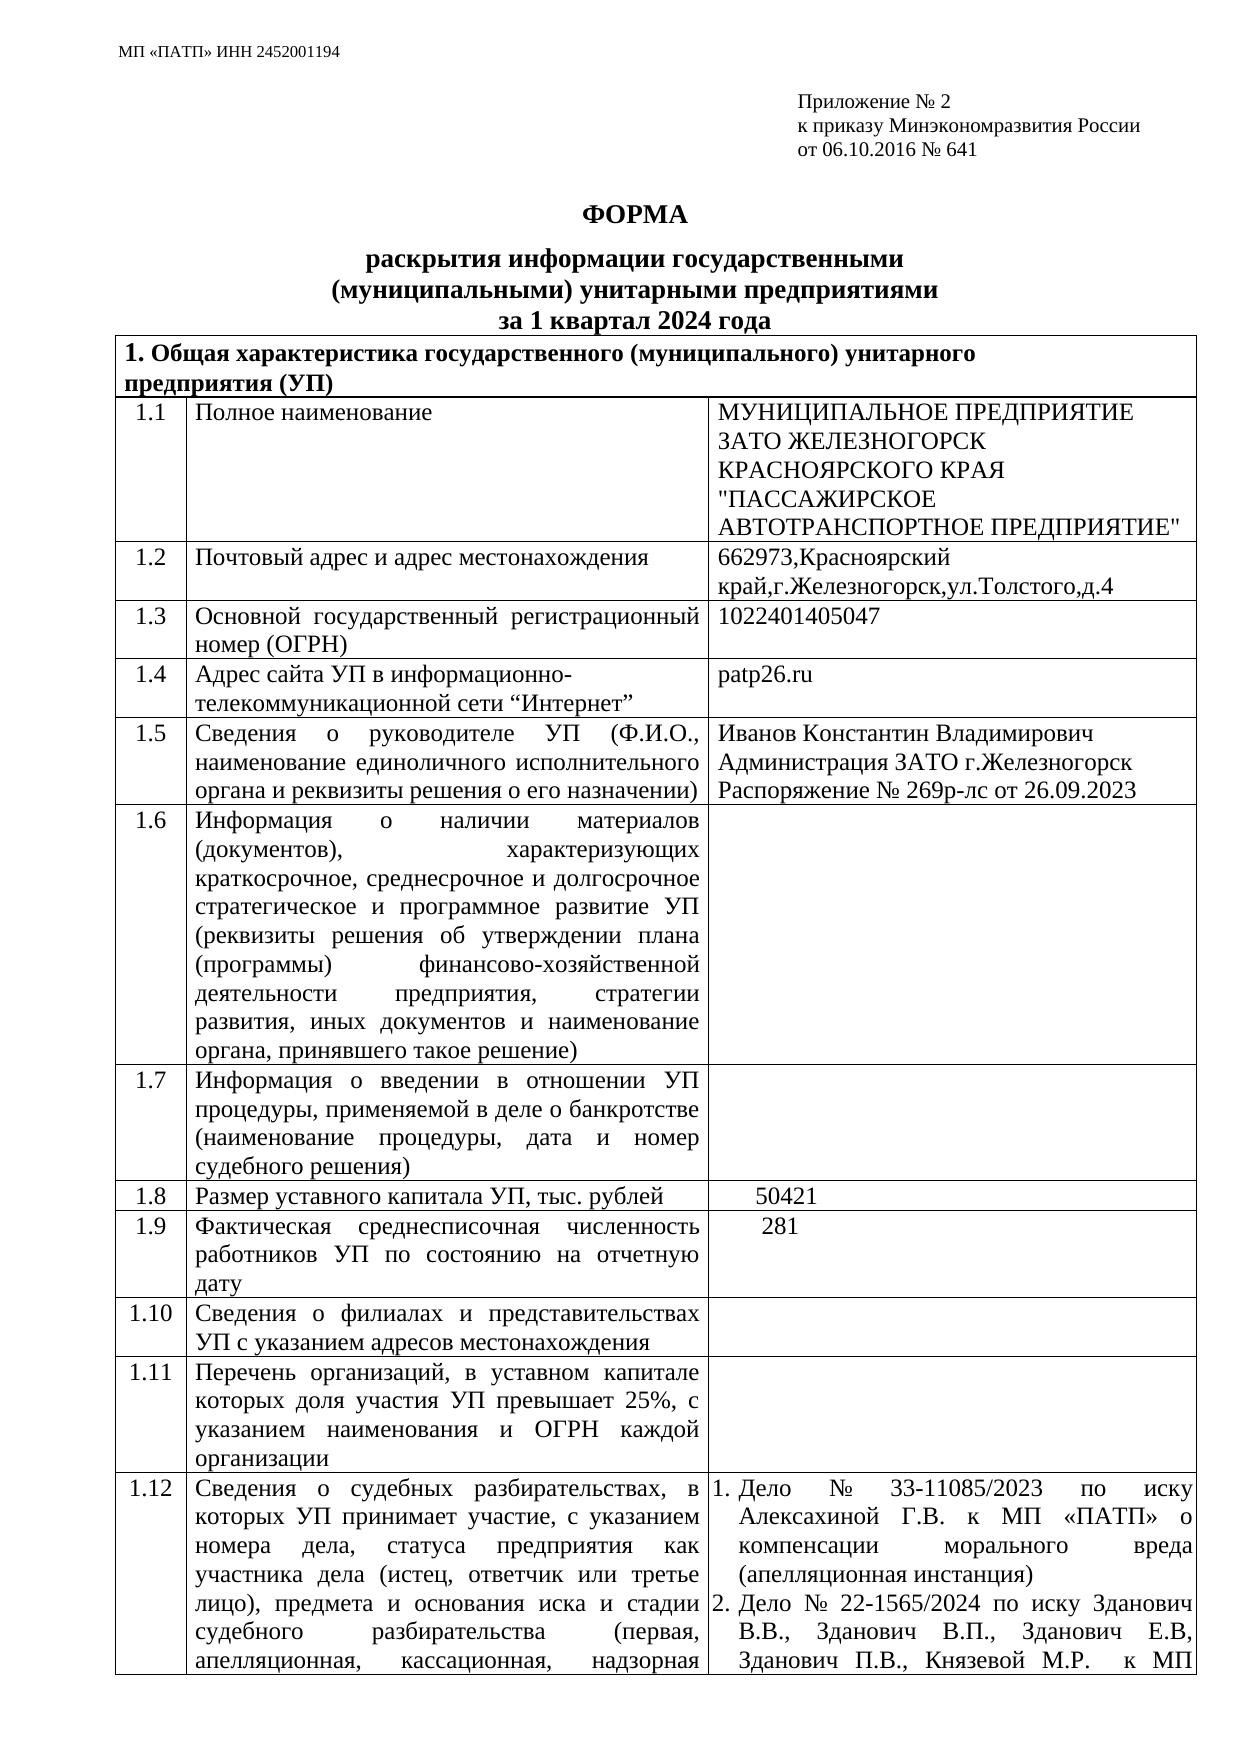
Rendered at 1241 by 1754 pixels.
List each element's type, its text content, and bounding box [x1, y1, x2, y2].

table_cell Фактическая среднесписочная численность работников УП по состоянию на отчетную дату [187, 1211, 708, 1297]
table_cell Полное наименование [187, 398, 708, 541]
table_cell 1.4 [116, 659, 186, 717]
table_cell 1022401405047 [709, 601, 1196, 658]
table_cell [187, 1473, 708, 1674]
table_cell МУНИЦИПАЛЬНОЕ ПРЕДПРИЯТИЕ ЗАТО ЖЕЛЕЗНОГОРСК КРАСНОЯРСКОГО КРАЯ "ПАССАЖИРСКОЕ АВТОТРАНСПОРТНОЕ ПРЕДПРИЯТИЕ" [709, 398, 1196, 541]
table_cell 1.12 [116, 1473, 186, 1674]
table_cell Сведения о руководителе УП (Ф.И.О., наименование единоличного исполнительного органа и реквизиты решения о его назначении) [187, 718, 708, 804]
table_header 1. Общая характеристика государственного (муниципального) унитарного предприятия (УП) [116, 336, 1196, 396]
table_cell 1.5 [116, 718, 186, 804]
text Приложение № 2 к приказу Минэкономразвития России от 06.10.2016 № 641 [797, 89, 1152, 161]
table_cell 1.8 [116, 1181, 186, 1210]
table_cell [709, 1065, 1196, 1180]
table_cell 1.9 [116, 1211, 186, 1297]
table_cell Адрес сайта УП в информационно-телекоммуникационной сети “Интернет” [187, 659, 708, 717]
table_cell 1.7 [116, 1065, 186, 1180]
table_cell Сведения о филиалах и представительствах УП с указанием адресов местонахождения [187, 1298, 708, 1356]
text ФОРМА [118, 198, 1152, 229]
table_cell 1.1 [116, 398, 186, 541]
table_cell Информация о введении в отношении УП процедуры, применяемой в деле о банкротстве (наименование процедуры, дата и номер судебного решения) [187, 1065, 708, 1180]
table_cell Информация о наличии материалов (документов), характеризующих краткосрочное, среднесрочное и долгосрочное стратегическое и программное развитие УП (реквизиты решения об утверждении плана (программы) финансово-хозяйственной деятельности предприятия, стратегии развития, иных документов и наименование органа, принявшего такое решение) [187, 805, 708, 1064]
table_cell Иванов Константин Владимирович Администрация ЗАТО г.Железногорск Распоряжение № 269р-лс от 26.09.2023 [709, 718, 1196, 804]
table_cell [709, 1357, 1196, 1472]
text за 1 квартал 2024 года [118, 304, 1152, 335]
table_cell 1.10 [116, 1298, 186, 1356]
table_cell patp26.ru [709, 659, 1196, 717]
table_cell [709, 805, 1196, 1064]
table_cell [709, 1473, 1196, 1674]
table_cell Размер уставного капитала УП, тыс. рублей [187, 1181, 708, 1210]
table_cell 1.2 [116, 542, 186, 600]
table_cell [709, 1298, 1196, 1356]
table_cell 1.11 [116, 1357, 186, 1472]
table_cell 1.3 [116, 601, 186, 658]
table_cell 281 [709, 1211, 1196, 1297]
table_cell Основной государственный регистрационный номер (ОГРН) [187, 601, 708, 658]
text раскрытия информации государственными (муниципальными) унитарными предприятиями [118, 242, 1152, 304]
table_cell 1.6 [116, 805, 186, 1064]
table_cell 662973,Красноярский край,г.Железногорск,ул.Толстого,д.4 [709, 542, 1196, 600]
table_cell Почтовый адрес и адрес местонахождения [187, 542, 708, 600]
table_cell Перечень организаций, в уставном капитале которых доля участия УП превышает 25%, с указанием наименования и ОГРН каждой организации [187, 1357, 708, 1472]
table_cell 50421 [709, 1181, 1196, 1210]
